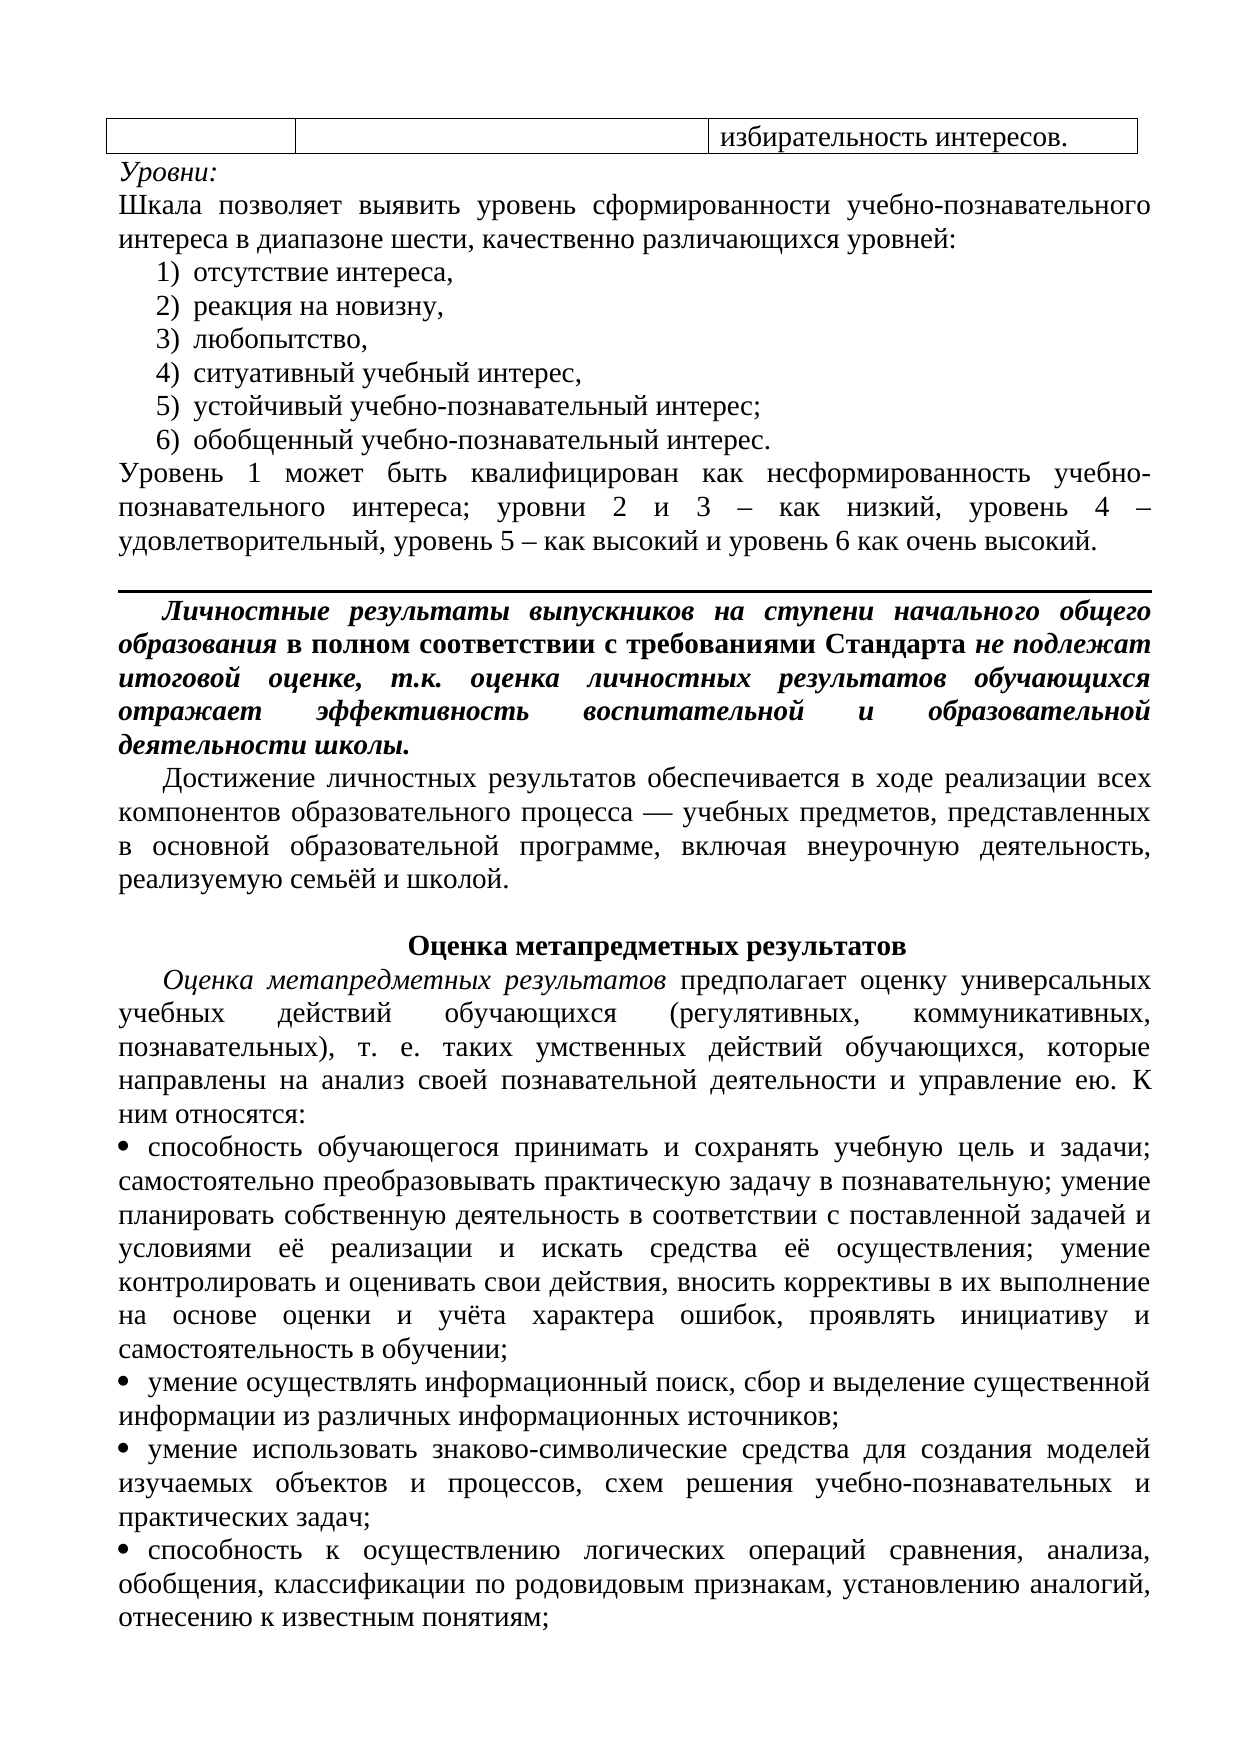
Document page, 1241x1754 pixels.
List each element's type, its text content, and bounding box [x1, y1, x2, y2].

text Оценка метапредметных результатов [118, 928, 1152, 962]
list обобщенный учебно-познавательный интерес. [156, 422, 1152, 456]
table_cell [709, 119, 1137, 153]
list отсутствие интереса, [156, 254, 1152, 288]
list умение осуществлять информационный поиск, сбор и выделение существенной информации из различных информационных источников; [118, 1364, 1152, 1432]
text Оценка метапредметных результатов предполагает оценку универсальных учебных действий обучающихся (регулятивных, коммуникативных, познавательных), т. е. таких умственных действий обучающихся, которые направлены на анализ своей познавательной деятельности и управление ею. К ним относятся: [118, 962, 1152, 1129]
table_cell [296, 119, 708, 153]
text Достижение личностных результатов обеспечивается в ходе реализации всех компонентов образовательного процесса — учебных предметов, представленных в основной образовательной программе, включая внеурочную деятельность, реализуемую семьёй и школой. [118, 761, 1152, 895]
list реакция на новизну, [156, 288, 1152, 321]
list способность к осуществлению логических операций сравнения, анализа, обобщения, классификации по родовидовым признакам, установлению аналогий, отнесению к известным понятиям; [118, 1532, 1152, 1633]
list способность обучающегося принимать и сохранять учебную цель и задачи; самостоятельно преобразовывать практическую задачу в познавательную; умение планировать собственную деятельность в соответствии с поставленной задачей и условиями её реализации и искать средства её осуществления; умение контролировать и оценивать свои действия, вносить коррективы в их выполнение на основе оценки и учёта характера ошибок, проявлять инициативу и самостоятельность в обучении; [118, 1129, 1152, 1364]
list устойчивый учебно-познавательный интерес; [156, 388, 1152, 422]
text Личностные результаты выпускников на ступени начального общего образования в полном соответствии с требованиями Стандарта не подлежат итоговой оценке, т.к. оценка личностных результатов обучающихся отражает эффективность воспитательной и образовательной деятельности школы. [118, 593, 1152, 761]
list ситуативный учебный интерес, [156, 355, 1152, 388]
list умение использовать знаково-символические средства для создания моделей изучаемых объектов и процессов, схем решения учебно-познавательных и практических задач; [118, 1432, 1152, 1532]
text Уровни: [118, 154, 1152, 187]
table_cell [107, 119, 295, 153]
text Шкала позволяет выявить уровень сформированности учебно-познавательного интереса в диапазоне шести, качественно различающихся уровней: [118, 187, 1152, 254]
list любопытство, [156, 321, 1152, 355]
text Уровень 1 может быть квалифицирован как несформированность учебно-познавательного интереса; уровни 2 и 3 – как низкий, уровень 4 – удовлетворительный, уровень 5 – как высокий и уровень 6 как очень высокий. [118, 456, 1152, 556]
